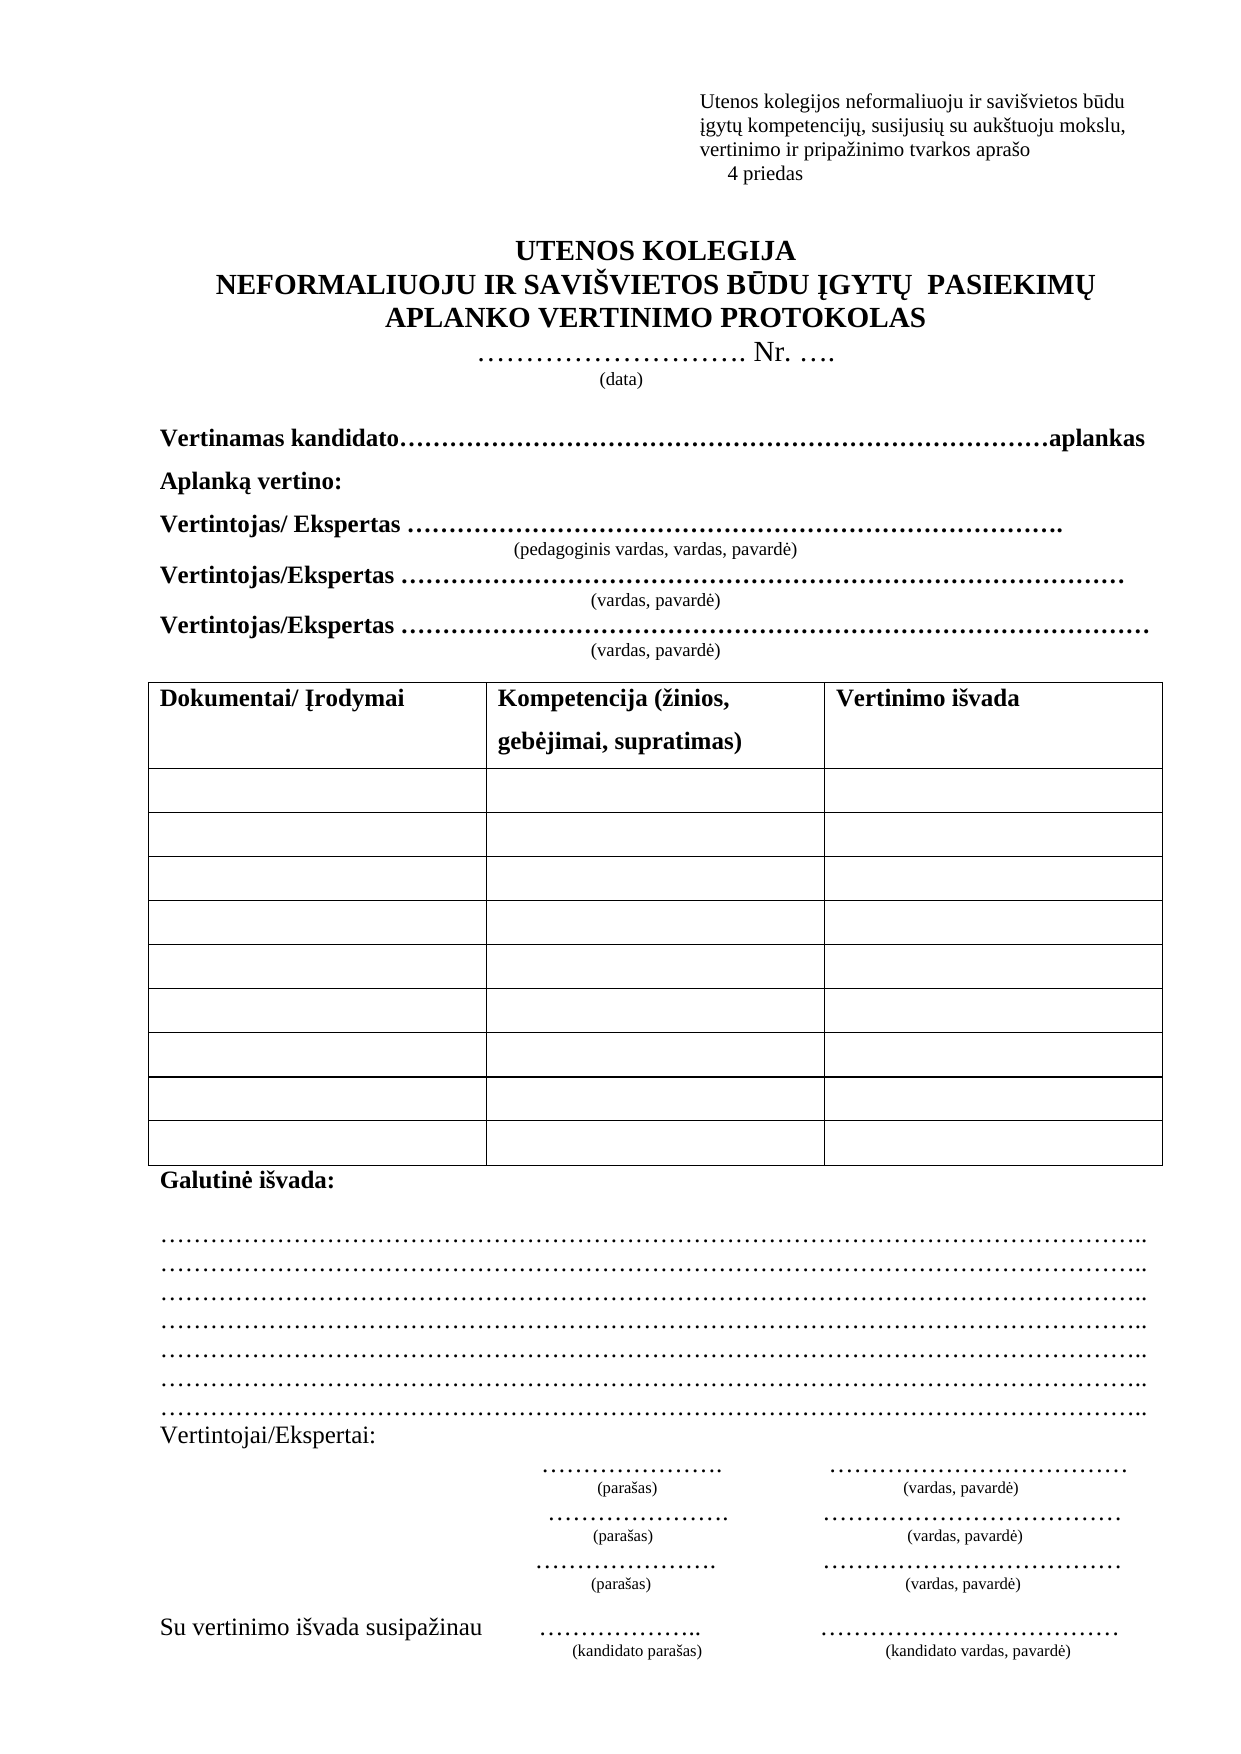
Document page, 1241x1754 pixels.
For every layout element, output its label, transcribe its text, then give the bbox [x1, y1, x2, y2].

table_header Kompetencija (žinios, gebėjimai, supratimas) [487, 683, 824, 768]
table_cell [149, 857, 486, 900]
text (data) [159, 367, 1152, 389]
text (parašas) (vardas, pavardė) [159, 1526, 1152, 1545]
table_header Vertinimo išvada [825, 683, 1162, 768]
table_cell [825, 989, 1162, 1032]
table_cell [825, 813, 1162, 856]
table_cell [487, 857, 824, 900]
table_cell [149, 1121, 486, 1164]
table_cell [825, 1078, 1162, 1120]
text ……………………………………………………………………………………………………….. [159, 1219, 1152, 1248]
text Su vertinimo išvada susipažinau ……………….. ……………………………… [159, 1612, 1152, 1641]
text Vertintojas/Ekspertas ……………………………………………………………………………… [159, 610, 1152, 639]
table_cell [487, 989, 824, 1032]
text Vertintojai/Ekspertai: [159, 1421, 1152, 1449]
text ……………………………………………………………………………………………………….. [159, 1363, 1152, 1392]
table_cell [149, 945, 486, 988]
text …………………. ……………………………… [159, 1449, 1152, 1478]
text (kandidato parašas) (kandidato vardas, pavardė) [159, 1641, 1152, 1660]
text ………………………. Nr. …. [159, 334, 1152, 367]
text ……………………………………………………………………………………………………….. [159, 1392, 1152, 1421]
text Aplanką vertino: [159, 466, 1152, 495]
text ……………………………………………………………………………………………………….. [159, 1306, 1152, 1334]
table_cell [149, 989, 486, 1032]
table_cell [825, 945, 1162, 988]
table_cell [149, 813, 486, 856]
text (pedagoginis vardas, vardas, pavardė) [159, 538, 1152, 560]
table_cell [825, 769, 1162, 812]
table_header Dokumentai/ Įrodymai [149, 683, 486, 768]
table_cell [487, 1078, 824, 1120]
table_cell [149, 769, 486, 812]
text (vardas, pavardė) [159, 639, 1152, 660]
table_cell [487, 945, 824, 988]
text NEFORMALIUOJU IR SAVIŠVIETOS BŪDU ĮGYTŲ PASIEKIMŲ [159, 267, 1152, 300]
text Utenos kolegijos neformaliuoju ir savišvietos būdu įgytų kompetencijų, susijusių su aukštuoju mokslu, vertinimo ir pripažinimo tvarkos aprašo [699, 89, 1152, 161]
table_cell [487, 813, 824, 856]
table_cell [487, 769, 824, 812]
text Vertintojas/Ekspertas …………………………………………………………………………… [159, 560, 1152, 588]
text 4 priedas [159, 161, 1152, 185]
table_cell [825, 1033, 1162, 1076]
text …………………. ……………………………… [159, 1545, 1152, 1574]
text UTENOS KOLEGIJA [159, 233, 1152, 267]
text ……………………………………………………………………………………………………….. [159, 1334, 1152, 1363]
text Vertintojas/ Ekspertas ……………………………………………………………………. [159, 509, 1152, 538]
text ……………………………………………………………………………………………………….. [159, 1277, 1152, 1306]
text (parašas) (vardas, pavardė) [159, 1574, 1152, 1593]
table_cell [149, 901, 486, 944]
table_cell [487, 1121, 824, 1164]
table_cell [149, 1078, 486, 1120]
table_cell [825, 1121, 1162, 1164]
text (vardas, pavardė) [159, 588, 1152, 610]
text ……………………………………………………………………………………………………….. [159, 1248, 1152, 1277]
text (parašas) (vardas, pavardė) [159, 1478, 1152, 1497]
table_cell [825, 901, 1162, 944]
table_cell [487, 901, 824, 944]
text Vertinamas kandidato……………………………………………………………………aplankas [159, 423, 1152, 452]
text APLANKO VERTINIMO PROTOKOLAS [159, 300, 1152, 334]
table_cell [487, 1033, 824, 1076]
text …………………. ……………………………… [159, 1497, 1152, 1526]
table_cell [149, 1033, 486, 1076]
table_cell [825, 857, 1162, 900]
text Galutinė išvada: [159, 1166, 1152, 1194]
